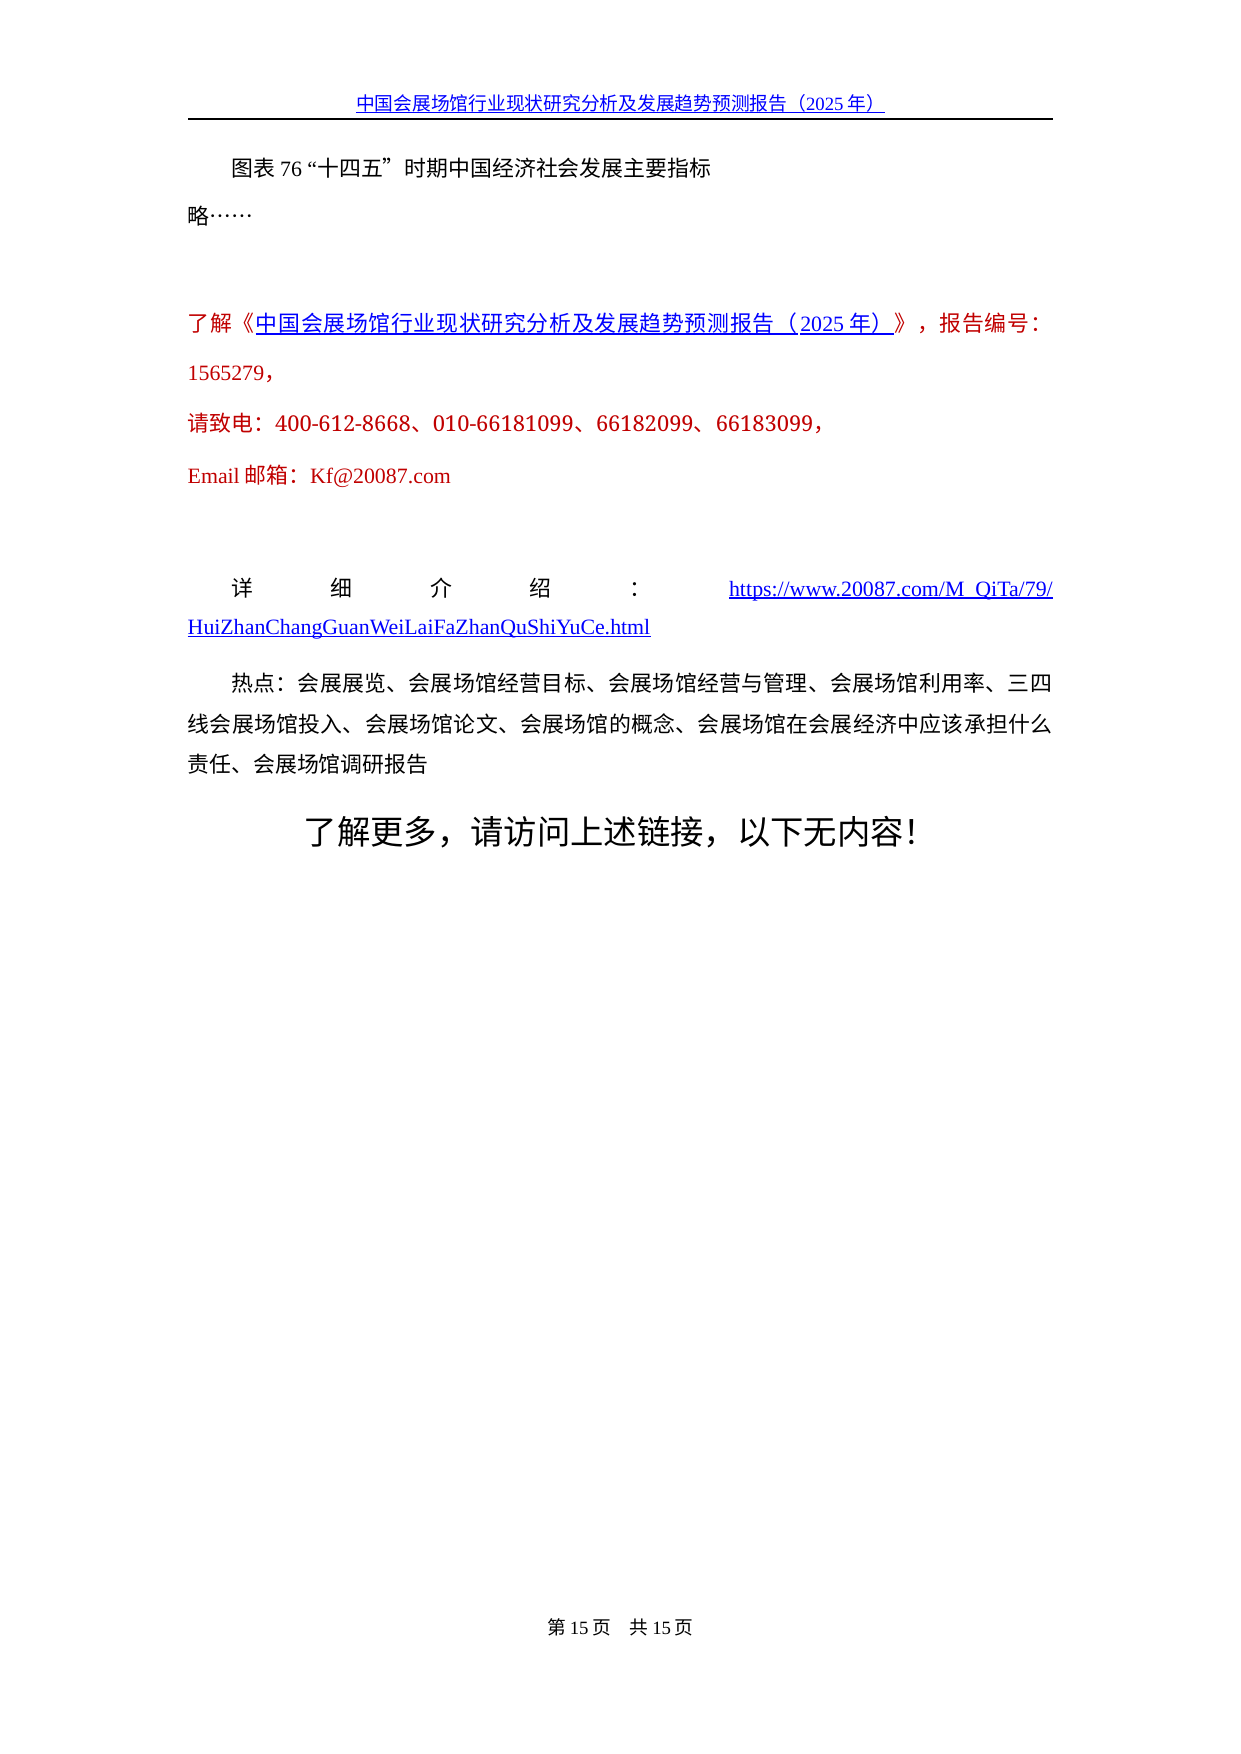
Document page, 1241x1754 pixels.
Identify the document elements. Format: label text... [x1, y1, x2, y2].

text 详细介绍：https://www.20087.com/M_QiTa/79/HuiZhanChangGuanWeiLaiFaZhanQuShiYuCe.html [187, 570, 1053, 643]
text 请致电：400-612-8668、010-66181099、66182099、66183099， [187, 406, 1053, 438]
text 了解《中国会展场馆行业现状研究分析及发展趋势预测报告（2025年）》，报告编号：1565279， [187, 305, 1053, 387]
title 了解更多，请访问上述链接，以下无内容！ [187, 797, 1053, 862]
text 热点：会展展览、会展场馆经营目标、会展场馆经营与管理、会展场馆利用率、三四线会展场馆投入、会展场馆论文、会展场馆的概念、会展场馆在会展经济中应该承担什么责任、会展场馆调研报告 [187, 666, 1053, 779]
text Email邮箱：Kf@20087.com [187, 457, 1053, 490]
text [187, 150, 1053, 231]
